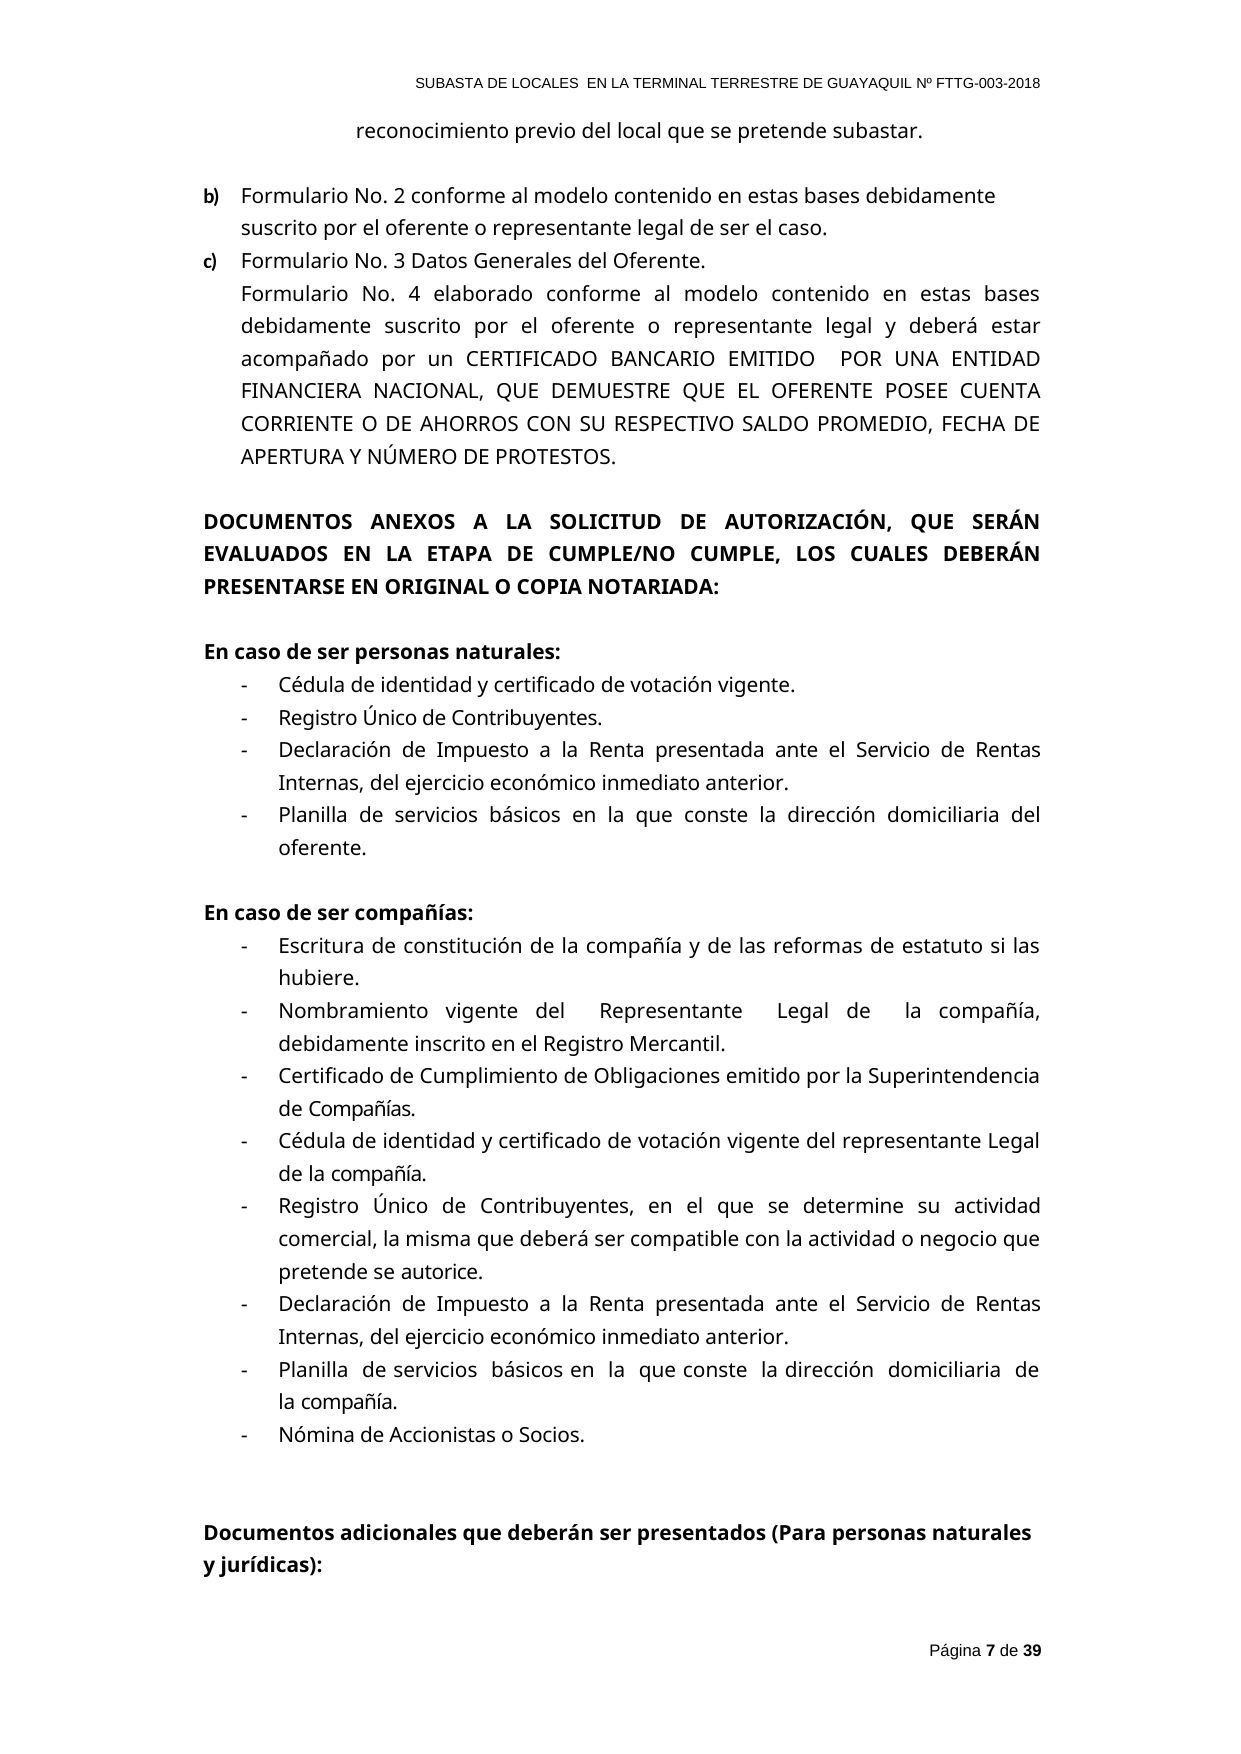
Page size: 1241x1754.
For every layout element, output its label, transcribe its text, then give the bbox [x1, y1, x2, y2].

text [317, 116, 1041, 144]
list Nombramiento vigente del Representante Legal de la compañía, debidamente inscrito en el Registro Mercantil. [241, 996, 1041, 1057]
list Registro Único de Contribuyentes. [241, 703, 1041, 731]
list Planilla de servicios básicos en la que conste la dirección domiciliaria de la compañía. [241, 1355, 1041, 1416]
list Declaración de Impuesto a la Renta presentada ante el Servicio de Rentas Internas, del ejercicio económico inmediato anterior. [241, 735, 1041, 796]
text En caso de ser compañías: [203, 898, 1041, 927]
list Nómina de Accionistas o Socios. [241, 1420, 1041, 1448]
text En caso de ser personas naturales: [203, 637, 1041, 666]
list Registro Único de Contribuyentes, en el que se determine su actividad comercial, la misma que deberá ser compatible con la actividad o negocio que pretende se autorice. [241, 1192, 1041, 1285]
list Formulario No. 3 Datos Generales del Oferente. [203, 246, 1041, 274]
list Formulario No. 2 conforme al modelo contenido en estas bases debidamente suscrito por el oferente o representante legal de ser el caso. [203, 181, 1041, 242]
list Declaración de Impuesto a la Renta presentada ante el Servicio de Rentas Internas, del ejercicio económico inmediato anterior. [241, 1289, 1041, 1351]
text Documentos adicionales que deberán ser presentados (Para personas naturales y jurídicas): [203, 1518, 1041, 1579]
text Formulario No. 4 elaborado conforme al modelo contenido en estas bases debidamente suscrito por el oferente o representante legal y deberá estar acompañado por un CERTIFICADO BANCARIO EMITIDO POR UNA ENTIDAD FINANCIERA NACIONAL, QUE DEMUESTRE QUE EL OFERENTE POSEE CUENTA CORRIENTE O DE AHORROS CON SU RESPECTIVO SALDO PROMEDIO, FECHA DE APERTURA Y NÚMERO DE PROTESTOS. [241, 279, 1041, 470]
text DOCUMENTOS ANEXOS A LA SOLICITUD DE AUTORIZACIÓN, QUE SERÁN EVALUADOS EN LA ETAPA DE CUMPLE/NO CUMPLE, LOS CUALES DEBERÁN PRESENTARSE EN ORIGINAL O COPIA NOTARIADA: [203, 507, 1041, 601]
list Cédula de identidad y certificado de votación vigente. [241, 670, 1041, 698]
list Cédula de identidad y certificado de votación vigente del representante Legal de la compañía. [241, 1126, 1041, 1187]
list Planilla de servicios básicos en la que conste la dirección domiciliaria del oferente. [241, 800, 1041, 861]
list Certificado de Cumplimiento de Obligaciones emitido por la Superintendencia de Compañías. [241, 1061, 1041, 1122]
list Escritura de constitución de la compañía y de las reformas de estatuto si las hubiere. [241, 931, 1041, 992]
